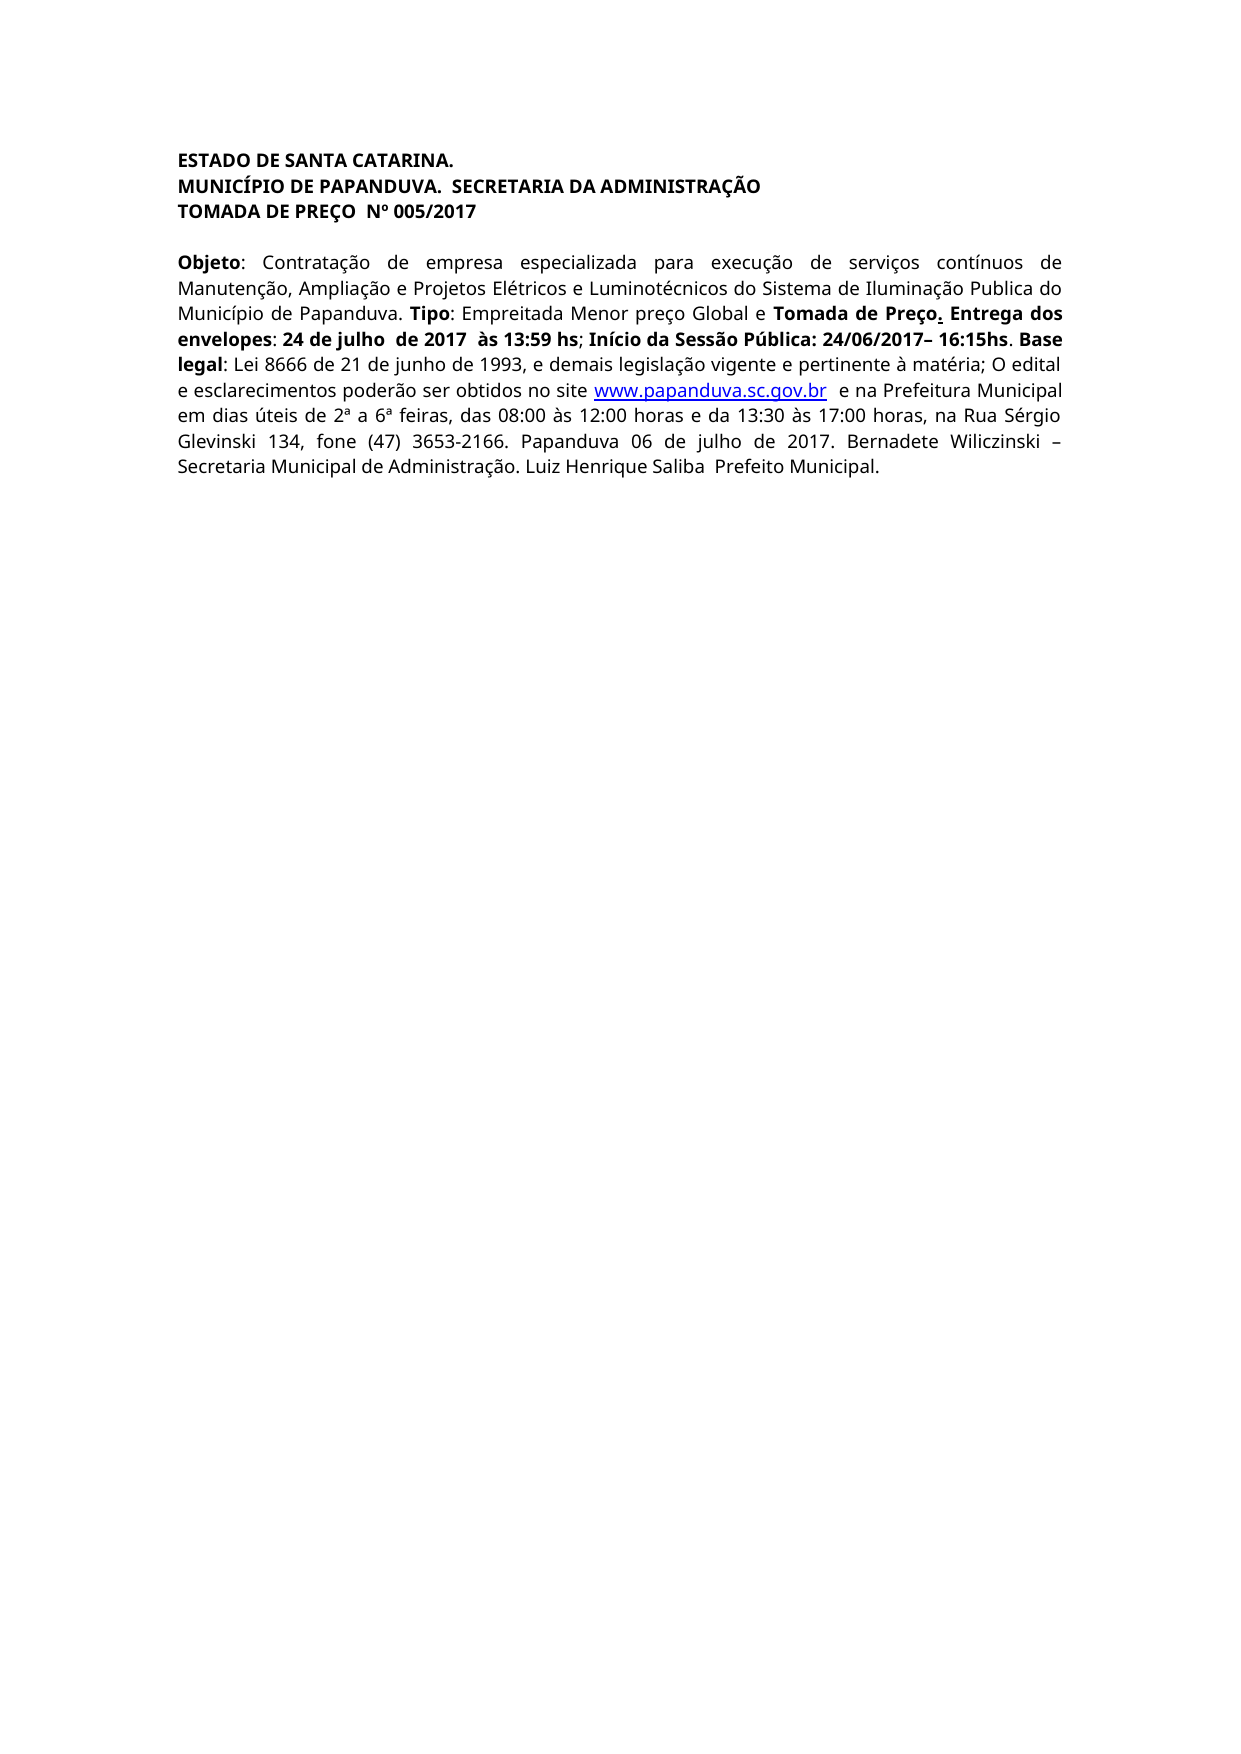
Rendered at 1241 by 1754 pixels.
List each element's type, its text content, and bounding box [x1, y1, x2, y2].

text MUNICÍPIO DE PAPANDUVA. SECRETARIA DA ADMINISTRAÇÃO [177, 173, 1063, 199]
text ESTADO DE SANTA CATARINA. [177, 148, 1063, 173]
text TOMADA DE PREÇO Nº 005/2017 [177, 199, 1063, 224]
text Objeto: Contratação de empresa especializada para execução de serviços contínuos de Manutenção, Ampliação e Projetos Elétricos e Luminotécnicos do Sistema de Iluminação Publica do Município de Papanduva. Tipo: Empreitada Menor preço Global e Tomada de Preço. Entrega dos envelopes: 24 de julho de 2017 às 13:59 hs; Início da Sessão Pública: 24/06/2017– 16:15hs. Base legal: Lei 8666 de 21 de junho de 1993, e demais legislação vigente e pertinente à matéria; O edital e esclarecimentos poderão ser obtidos no site www.papanduva.sc.gov.br e na Prefeitura Municipal em dias úteis de 2ª a 6ª feiras, das 08:00 às 12:00 horas e da 13:30 às 17:00 horas, na Rua Sérgio Glevinski 134, fone (47) 3653-2166. Papanduva 06 de julho de 2017. Bernadete Wiliczinski – Secretaria Municipal de Administração. Luiz Henrique Saliba Prefeito Municipal. [177, 250, 1063, 479]
